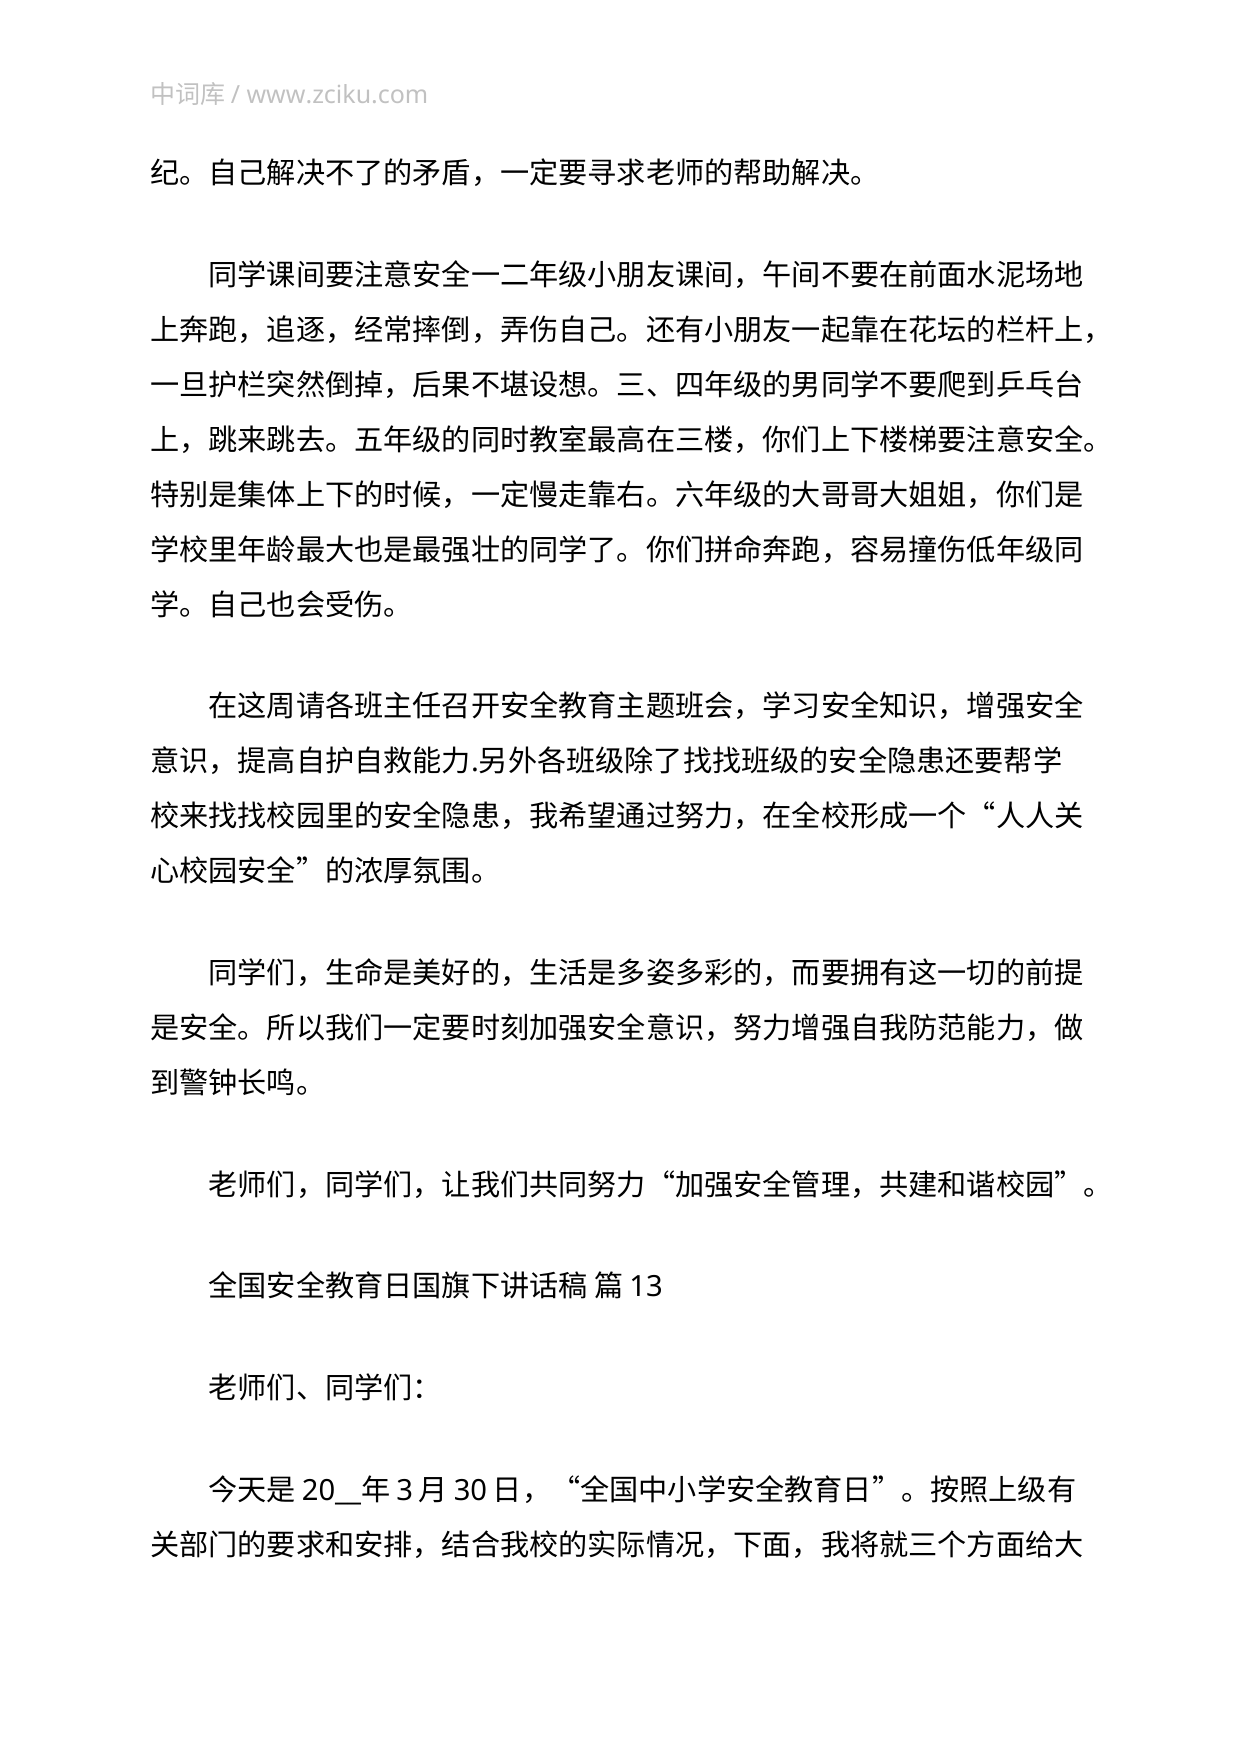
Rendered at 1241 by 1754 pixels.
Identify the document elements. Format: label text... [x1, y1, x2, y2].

text 同学们，生命是美好的，生活是多姿多彩的，而要拥有这一切的前提是安全。所以我们一定要时刻加强安全意识，努力增强自我防范能力，做到警钟长鸣。 [150, 949, 1090, 1102]
text 同学课间要注意安全一二年级小朋友课间，午间不要在前面水泥场地上奔跑，追逐，经常摔倒，弄伤自己。还有小朋友一起靠在花坛的栏杆上，一旦护栏突然倒掉，后果不堪设想。三、四年级的男同学不要爬到乒乓台上，跳来跳去。五年级的同时教室最高在三楼，你们上下楼梯要注意安全。特别是集体上下的时候，一定慢走靠右。六年级的大哥哥大姐姐，你们是学校里年龄最大也是最强壮的同学了。你们拼命奔跑，容易撞伤低年级同学。自己也会受伤。 [150, 252, 1090, 623]
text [150, 150, 1090, 192]
text 老师们、同学们： [150, 1365, 1090, 1407]
text 老师们，同学们，让我们共同努力“加强安全管理，共建和谐校园”。 [150, 1161, 1090, 1203]
text 全国安全教育日国旗下讲话稿 篇13 [150, 1263, 1090, 1305]
text 在这周请各班主任召开安全教育主题班会，学习安全知识，增强安全意识，提高自护自救能力.另外各班级除了找找班级的安全隐患还要帮学校来找找校园里的安全隐患，我希望通过努力，在全校形成一个“人人关心校园安全”的浓厚氛围。 [150, 683, 1090, 890]
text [150, 1467, 1090, 1564]
